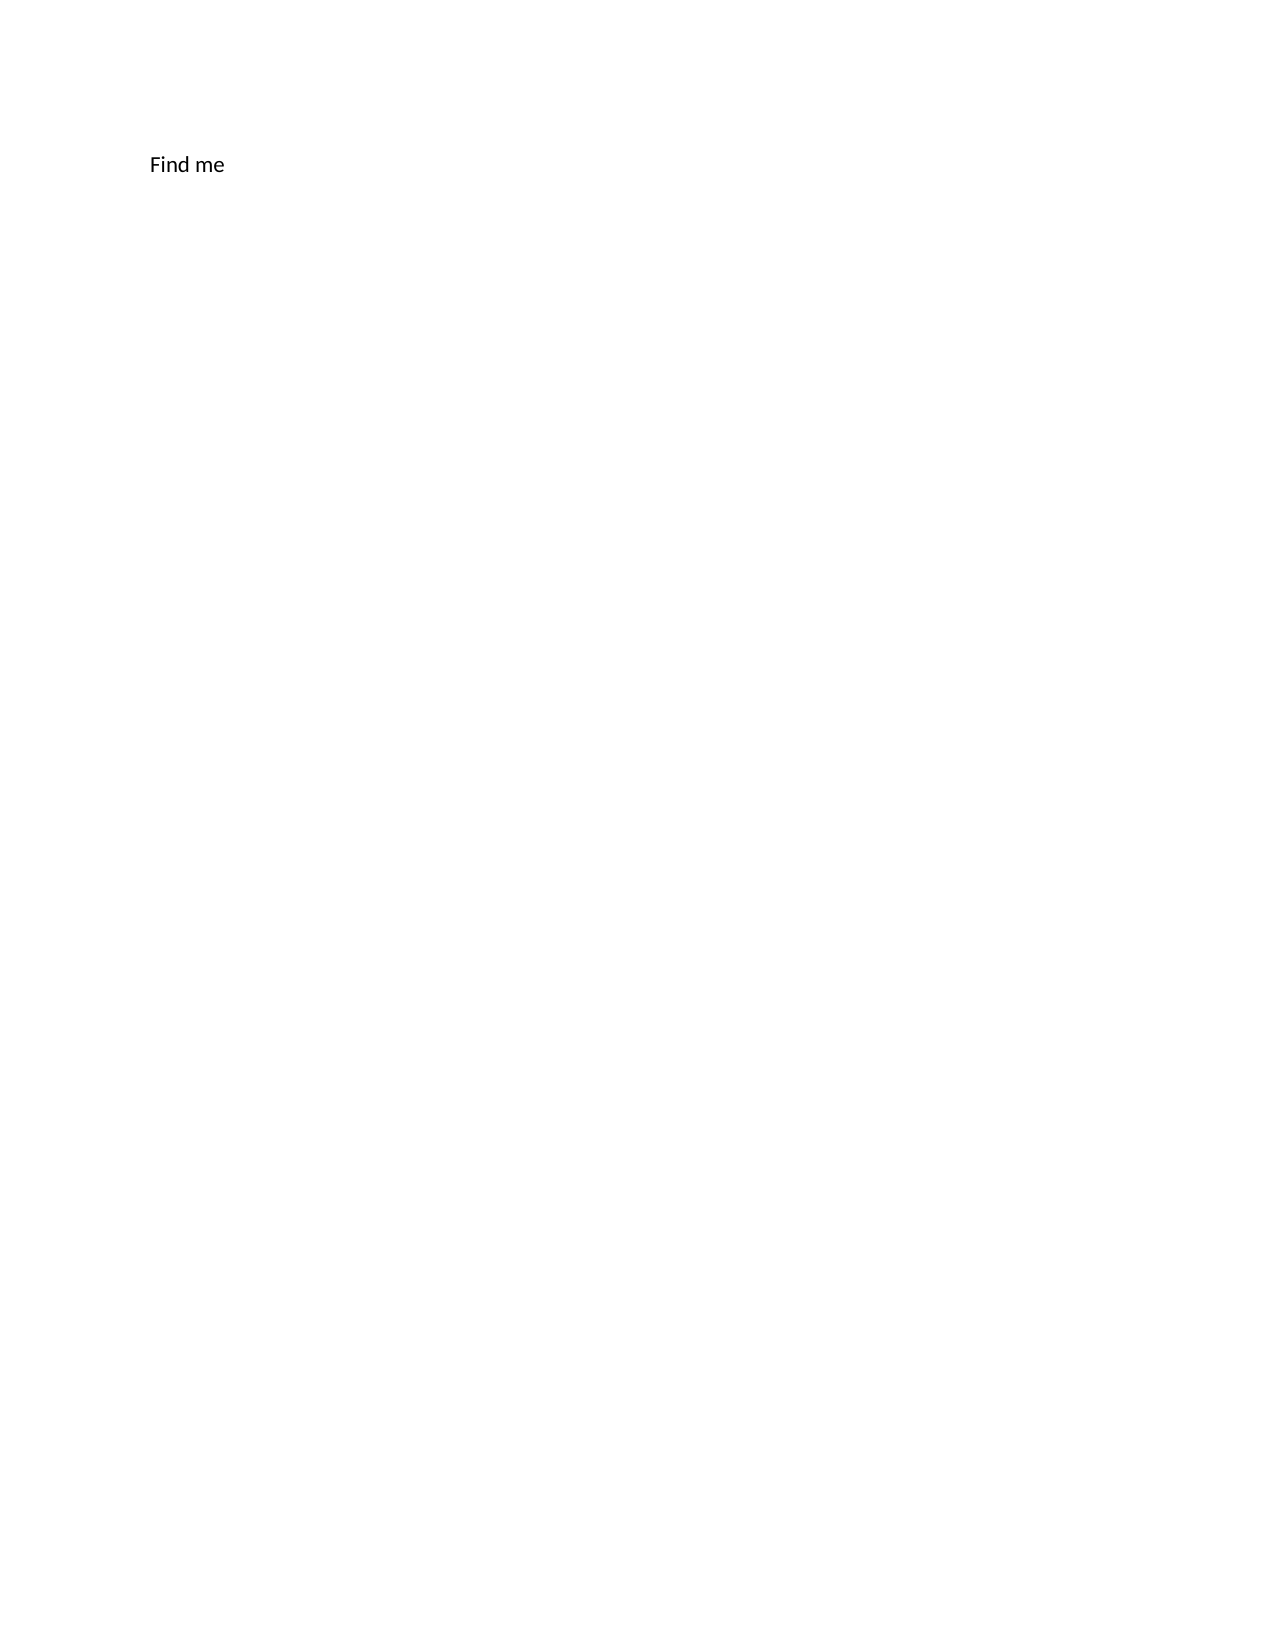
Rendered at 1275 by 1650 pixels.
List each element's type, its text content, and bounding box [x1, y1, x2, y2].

text Find me [150, 150, 1125, 178]
